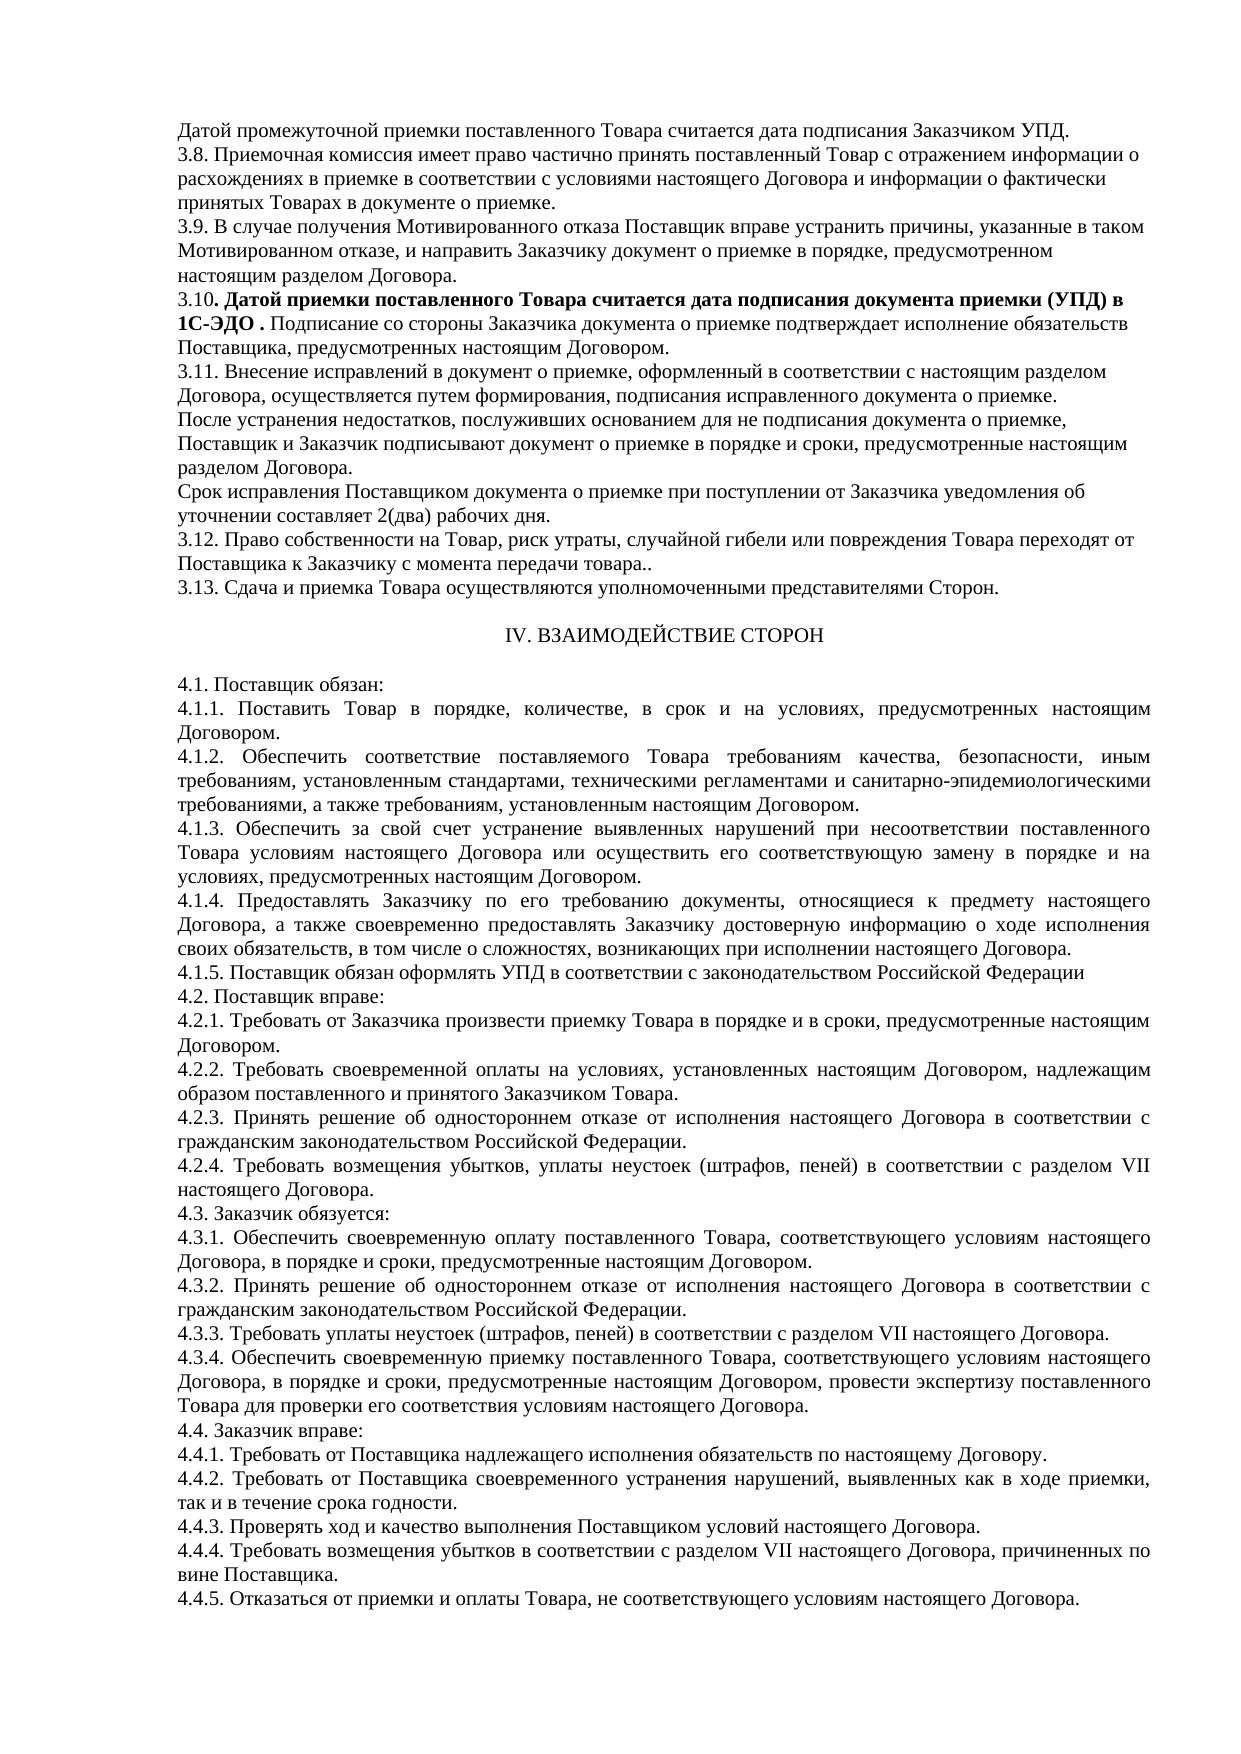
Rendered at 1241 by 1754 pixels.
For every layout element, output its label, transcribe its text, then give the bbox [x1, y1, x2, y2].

text 4.3.3. Требовать уплаты неустоек (штрафов, пеней) в соответствии с разделом VII настоящего Договора. [177, 1321, 1152, 1345]
text 4.3.1. Обеспечить своевременную оплату поставленного Товара, соответствующего условиям настоящего Договора, в порядке и сроки, предусмотренные настоящим Договором. [177, 1225, 1152, 1273]
text 3.10. Датой приемки поставленного Товара считается дата подписания документа приемки (УПД) в 1С-ЭДО . Подписание со стороны Заказчика документа о приемке подтверждает исполнение обязательств Поставщика, предусмотренных настоящим Договором. [177, 287, 1152, 359]
text 3.8. Приемочная комиссия имеет право частично принять поставленный Товар с отражением информации о расхождениях в приемке в соответствии с условиями настоящего Договора и информации о фактически принятых Товарах в документе о приемке. [177, 142, 1152, 214]
text IV. ВЗАИМОДЕЙСТВИЕ СТОРОН [177, 623, 1152, 647]
text 4.2.4. Требовать возмещения убытков, уплаты неустоек (штрафов, пеней) в соответствии с разделом VII настоящего Договора. [177, 1153, 1152, 1201]
text 4.4.2. Требовать от Поставщика своевременного устранения нарушений, выявленных как в ходе приемки, так и в течение срока годности. [177, 1466, 1152, 1514]
text 4.1.5. Поставщик обязан оформлять УПД в соответствии с законодательством Российской Федерации [177, 960, 1152, 984]
text 4.3.4. Обеспечить своевременную приемку поставленного Товара, соответствующего условиям настоящего Договора, в порядке и сроки, предусмотренные настоящим Договором, провести экспертизу поставленного Товара для проверки его соответствия условиям настоящего Договора. [177, 1345, 1152, 1417]
text После устранения недостатков, послуживших основанием для не подписания документа о приемке, Поставщик и Заказчик подписывают документ о приемке в порядке и сроки, предусмотренные настоящим разделом Договора. [177, 407, 1152, 479]
text 4.4.4. Требовать возмещения убытков в соответствии с разделом VII настоящего Договора, причиненных по вине Поставщика. [177, 1538, 1152, 1586]
text 3.11. Внесение исправлений в документ о приемке, оформленный в соответствии с настоящим разделом Договора, осуществляется путем формирования, подписания исправленного документа о приемке. [177, 359, 1152, 407]
text 4.2. Поставщик вправе: [177, 984, 1152, 1008]
text 3.12. Право собственности на Товар, риск утраты, случайной гибели или повреждения Товара переходят от Поставщика к Заказчику с момента передачи товара.. [177, 527, 1152, 575]
text Датой промежуточной приемки поставленного Товара считается дата подписания Заказчиком УПД. [177, 118, 1152, 142]
text 4.1. Поставщик обязан: [177, 672, 1152, 696]
text 4.2.2. Требовать своевременной оплаты на условиях, установленных настоящим Договором, надлежащим образом поставленного и принятого Заказчиком Товара. [177, 1057, 1152, 1105]
text 4.4. Заказчик вправе: [177, 1417, 1152, 1442]
text 4.4.1. Требовать от Поставщика надлежащего исполнения обязательств по настоящему Договору. [177, 1442, 1152, 1466]
text 3.9. В случае получения Мотивированного отказа Поставщик вправе устранить причины, указанные в таком Мотивированном отказе, и направить Заказчику документ о приемке в порядке, предусмотренном настоящим разделом Договора. [177, 214, 1152, 287]
text 4.2.3. Принять решение об одностороннем отказе от исполнения настоящего Договора в соответствии с гражданским законодательством Российской Федерации. [177, 1105, 1152, 1153]
text 4.4.3. Проверять ход и качество выполнения Поставщиком условий настоящего Договора. [177, 1514, 1152, 1538]
text 3.13. Сдача и приемка Товара осуществляются уполномоченными представителями Сторон. [177, 575, 1152, 599]
text 4.3.2. Принять решение об одностороннем отказе от исполнения настоящего Договора в соответствии с гражданским законодательством Российской Федерации. [177, 1273, 1152, 1321]
text 4.1.4. Предоставлять Заказчику по его требованию документы, относящиеся к предмету настоящего Договора, а также своевременно предоставлять Заказчику достоверную информацию о ходе исполнения своих обязательств, в том числе о сложностях, возникающих при исполнении настоящего Договора. [177, 888, 1152, 960]
text 4.1.3. Обеспечить за свой счет устранение выявленных нарушений при несоответствии поставленного Товара условиям настоящего Договора или осуществить его соответствующую замену в порядке и на условиях, предусмотренных настоящим Договором. [177, 816, 1152, 888]
text Срок исправления Поставщиком документа о приемке при поступлении от Заказчика уведомления об уточнении составляет 2(два) рабочих дня. [177, 479, 1152, 527]
text 4.2.1. Требовать от Заказчика произвести приемку Товара в порядке и в сроки, предусмотренные настоящим Договором. [177, 1008, 1152, 1057]
text 4.3. Заказчик обязуется: [177, 1201, 1152, 1225]
text 4.1.2. Обеспечить соответствие поставляемого Товара требованиям качества, безопасности, иным требованиям, установленным стандартами, техническими регламентами и санитарно-эпидемиологическими требованиями, а также требованиям, установленным настоящим Договором. [177, 744, 1152, 816]
text 4.1.1. Поставить Товар в порядке, количестве, в срок и на условиях, предусмотренных настоящим Договором. [177, 696, 1152, 744]
text 4.4.5. Отказаться от приемки и оплаты Товара, не соответствующего условиям настоящего Договора. [177, 1586, 1152, 1610]
